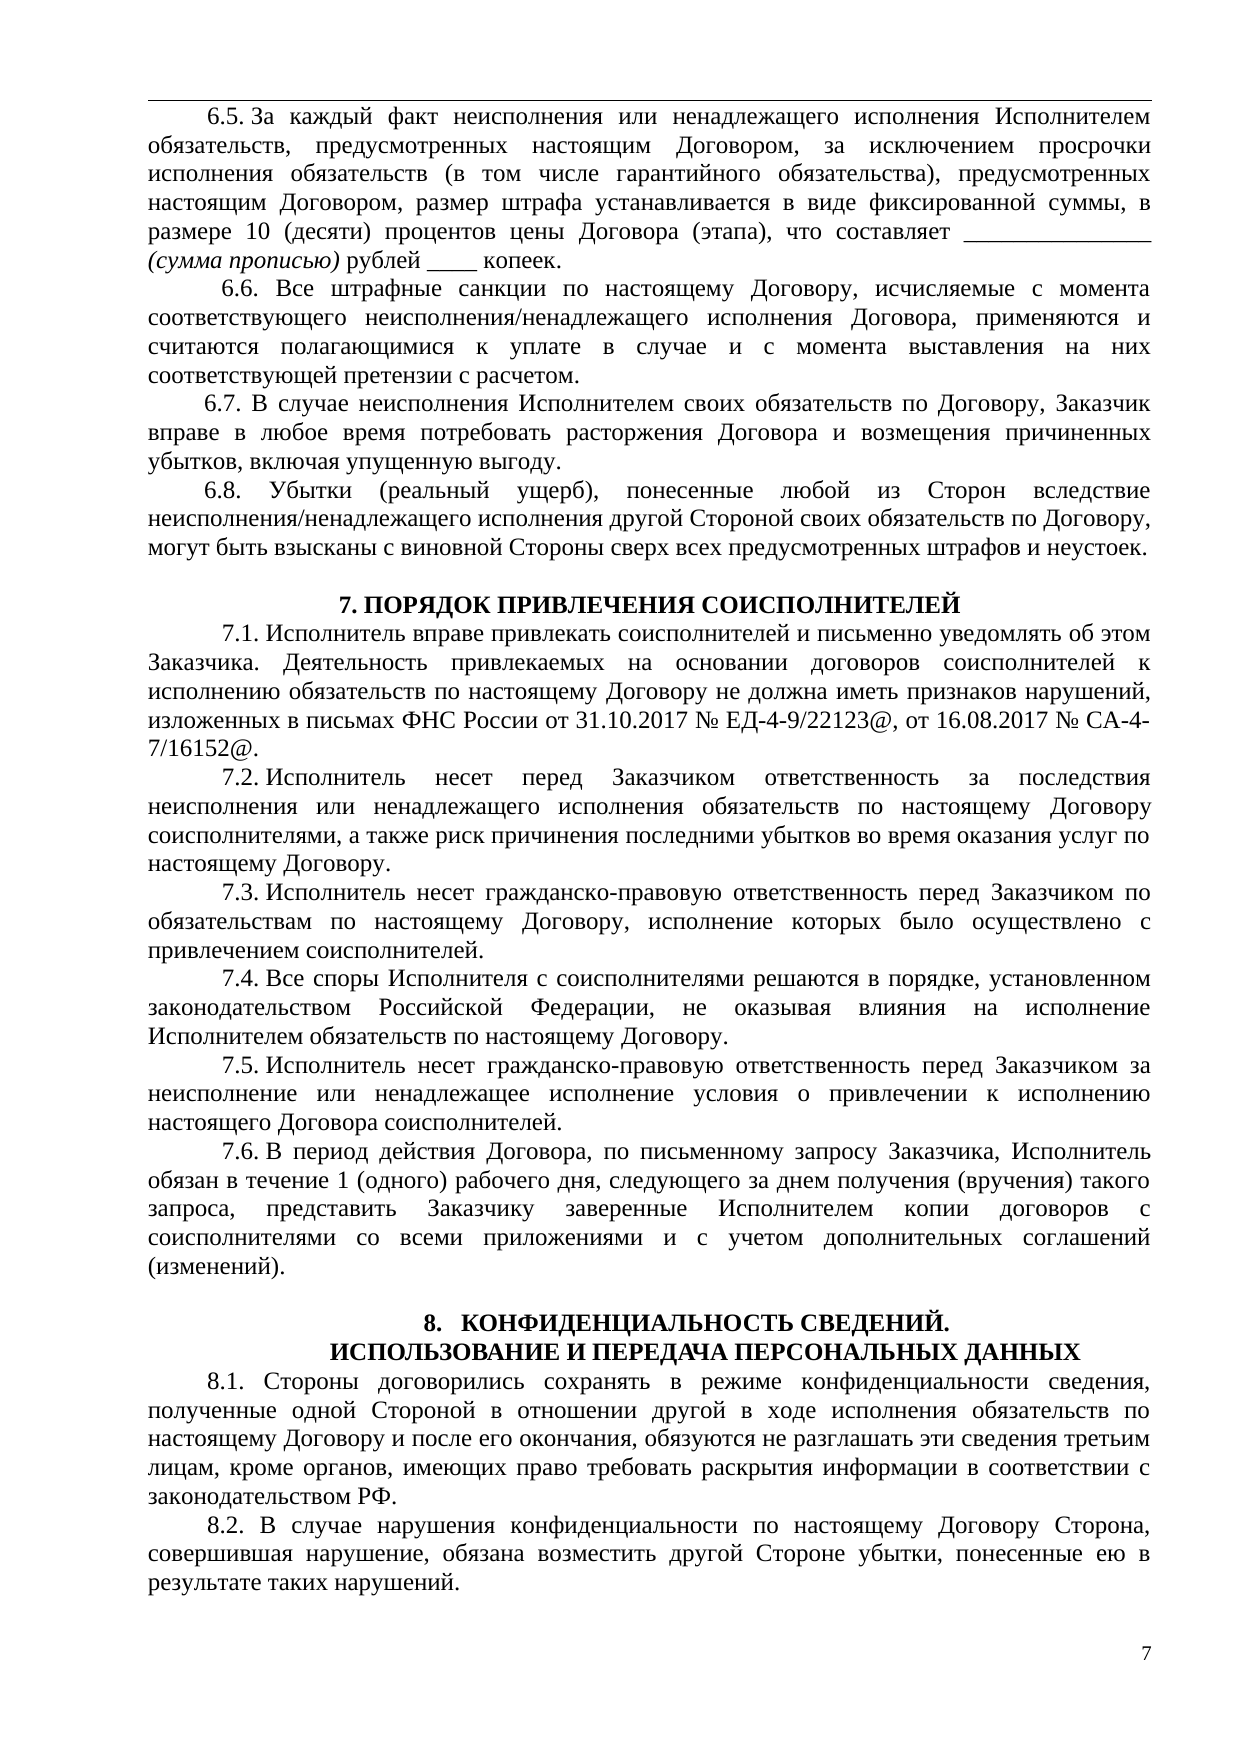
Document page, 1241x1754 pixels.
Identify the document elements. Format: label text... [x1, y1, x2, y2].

text 7.1. Исполнитель вправе привлекать соисполнителей и письменно уведомлять об этом Заказчика. Деятельность привлекаемых на основании договоров соисполнителей к исполнению обязательств по настоящему Договору не должна иметь признаков нарушений, изложенных в письмах ФНС России от 31.10.2017 № ЕД-4-9/22123@, от 16.08.2017 № СА-4-7/16152@. [148, 618, 1152, 762]
text 6.7. В случае неисполнения Исполнителем своих обязательств по Договору, Заказчик вправе в любое время потребовать расторжения Договора и возмещения причиненных убытков, включая упущенную выгоду. [148, 388, 1152, 475]
text 8.2. В случае нарушения конфиденциальности по настоящему Договору Сторона, совершившая нарушение, обязана возместить другой Стороне убытки, понесенные ею в результате таких нарушений. [148, 1510, 1152, 1596]
text 7.3. Исполнитель несет гражданско-правовую ответственность перед Заказчиком по обязательствам по настоящему Договору, исполнение которых было осуществлено с привлечением соисполнителей. [148, 877, 1152, 963]
text 7.4. Все споры Исполнителя с соисполнителями решаются в порядке, установленном законодательством Российской Федерации, не оказывая влияния на исполнение Исполнителем обязательств по настоящему Договору. [148, 963, 1152, 1050]
list КОНФИДЕНЦИАЛЬНОСТЬ СВЕДЕНИЙ. [222, 1308, 1152, 1337]
text 8.1. Стороны договорились сохранять в режиме конфиденциальности сведения, полученные одной Стороной в отношении другой в ходе исполнения обязательств по настоящему Договору и после его окончания, обязуются не разглашать эти сведения третьим лицам, кроме органов, имеющих право требовать раскрытия информации в соответствии с законодательством РФ. [148, 1366, 1152, 1510]
text 7.5. Исполнитель несет гражданско-правовую ответственность перед Заказчиком за неисполнение или ненадлежащее исполнение условия о привлечении к исполнению настоящего Договора соисполнителей. [148, 1050, 1152, 1136]
text 7. ПОРЯДОК ПРИВЛЕЧЕНИЯ СОИСПОЛНИТЕЛЕЙ [148, 590, 1152, 618]
text 7.2. Исполнитель несет перед Заказчиком ответственность за последствия неисполнения или ненадлежащего исполнения обязательств по настоящему Договору соисполнителями, а также риск причинения последними убытков во время оказания услуг по настоящему Договору. [148, 762, 1152, 877]
list ИСПОЛЬЗОВАНИЕ И ПЕРЕДАЧА ПЕРСОНАЛЬНЫХ ДАННЫХ [259, 1337, 1152, 1366]
text 6.6. Все штрафные санкции по настоящему Договору, исчисляемые с момента соответствующего неисполнения/ненадлежащего исполнения Договора, применяются и считаются полагающимися к уплате в случае и с момента выставления на них соответствующей претензии с расчетом. [148, 273, 1152, 388]
text 6.8. Убытки (реальный ущерб), понесенные любой из Сторон вследствие неисполнения/ненадлежащего исполнения другой Стороной своих обязательств по Договору, могут быть взысканы с виновной Стороны сверх всех предусмотренных штрафов и неустоек. [148, 475, 1152, 561]
text 6.5. За каждый факт неисполнения или ненадлежащего исполнения Исполнителем обязательств, предусмотренных настоящим Договором, за исключением просрочки исполнения обязательств (в том числе гарантийного обязательства), предусмотренных настоящим Договором, размер штрафа устанавливается в виде фиксированной суммы, в размере 10 (десяти) процентов цены Договора (этапа), что составляет _______________ (сумма прописью) рублей ____ копеек. [148, 101, 1152, 273]
text 7.6. В период действия Договора, по письменному запросу Заказчика, Исполнитель обязан в течение 1 (одного) рабочего дня, следующего за днем получения (вручения) такого запроса, представить Заказчику заверенные Исполнителем копии договоров с соисполнителями со всеми приложениями и с учетом дополнительных соглашений (изменений). [148, 1136, 1152, 1280]
